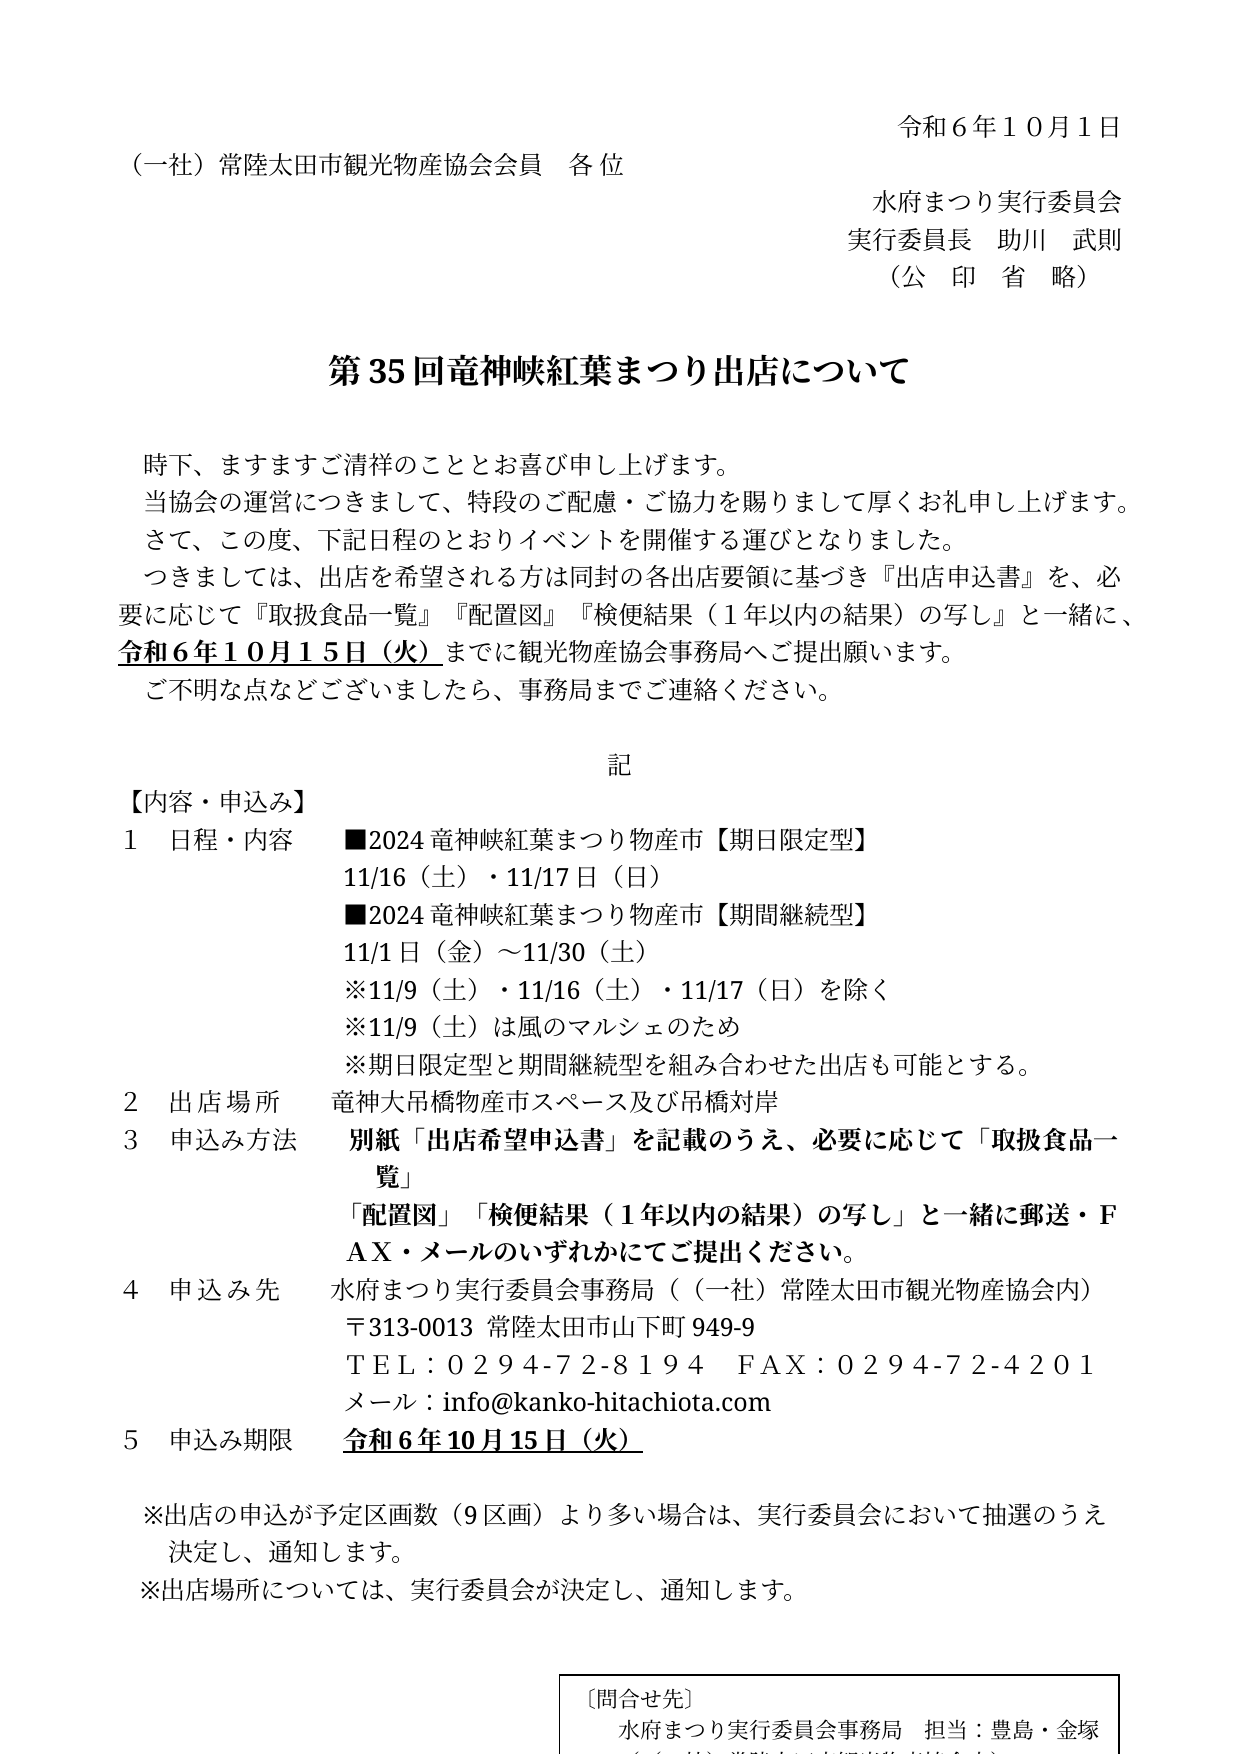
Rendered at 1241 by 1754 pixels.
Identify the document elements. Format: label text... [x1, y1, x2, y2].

text ４ 申込み先 水府まつり実行委員会事務局（（一社）常陸太田市観光物産協会内） [118, 1270, 1122, 1307]
text さて、この度、下記日程のとおりイベントを開催する運びとなりました。 [118, 520, 1122, 557]
text 11/16（土）・11/17日（日） [118, 857, 1122, 895]
text ※11/9（土）は風のマルシェのため [118, 1007, 1122, 1045]
text 「配置図」「検便結果（１年以内の結果）の写し」と一緒に郵送・ＦＡＸ・メールのいずれかにてご提出ください。 [337, 1195, 1122, 1270]
text 〒313-0013 常陸太田市山下町949-9 [118, 1307, 1122, 1345]
text （一社）常陸太田市観光物産協会会員 各 位 [118, 145, 1122, 182]
text ※出店の申込が予定区画数（9区画）より多い場合は、実行委員会において抽選のうえ [118, 1495, 1122, 1532]
text ご不明な点などございましたら、事務局までご連絡ください。 [118, 670, 1122, 707]
text 第35回竜神峡紅葉まつり出店について [118, 332, 1122, 407]
text ３ 申込み方法 別紙「出店希望申込書」を記載のうえ、必要に応じて「取扱食品一覧」 [118, 1120, 1122, 1195]
text メール：info@kanko-hitachiota.com [118, 1382, 1122, 1420]
text ※期日限定型と期間継続型を組み合わせた出店も可能とする。 [118, 1045, 1122, 1082]
text ５ 申込み期限 令和6年10月15日（火） [118, 1420, 1122, 1457]
text 【内容・申込み】 [118, 782, 1122, 820]
text （公 印 省 略） [118, 257, 1101, 295]
text 実行委員長 助川 武則 [118, 220, 1122, 257]
text ２ 出店場所 竜神大吊橋物産市スペース及び吊橋対岸 [118, 1082, 1122, 1120]
text ■2024竜神峡紅葉まつり物産市【期間継続型】 [118, 895, 1122, 932]
text 時下、ますますご清祥のこととお喜び申し上げます。 [118, 445, 1122, 482]
text 水府まつり実行委員会 [118, 182, 1122, 220]
text 11/1日（金）～11/30（土） [118, 932, 1122, 970]
text 記 [118, 745, 1122, 782]
text 決定し、通知します。 [118, 1532, 1122, 1570]
text ＴＥＬ：０２９４-７２-８１９４ ＦＡＸ：０２９４-７２-４２０１ [118, 1345, 1122, 1382]
text ※出店場所については、実行委員会が決定し、通知します。 [140, 1570, 1122, 1607]
text 当協会の運営につきまして、特段のご配慮・ご協力を賜りまして厚くお礼申し上げます。 [118, 482, 1122, 520]
text ※11/9（土）・11/16（土）・11/17（日）を除く [118, 970, 1122, 1007]
text 令和６年１０月１日 [118, 107, 1122, 145]
text １ 日程・内容 ■2024竜神峡紅葉まつり物産市【期日限定型】 [118, 820, 1122, 857]
text つきましては、出店を希望される方は同封の各出店要領に基づき『出店申込書』を、必要に応じて『取扱食品一覧』『配置図』『検便結果（１年以内の結果）の写し』と一緒に、令和６年１０月１５日（火）までに観光物産協会事務局へご提出願います。 [118, 557, 1122, 670]
